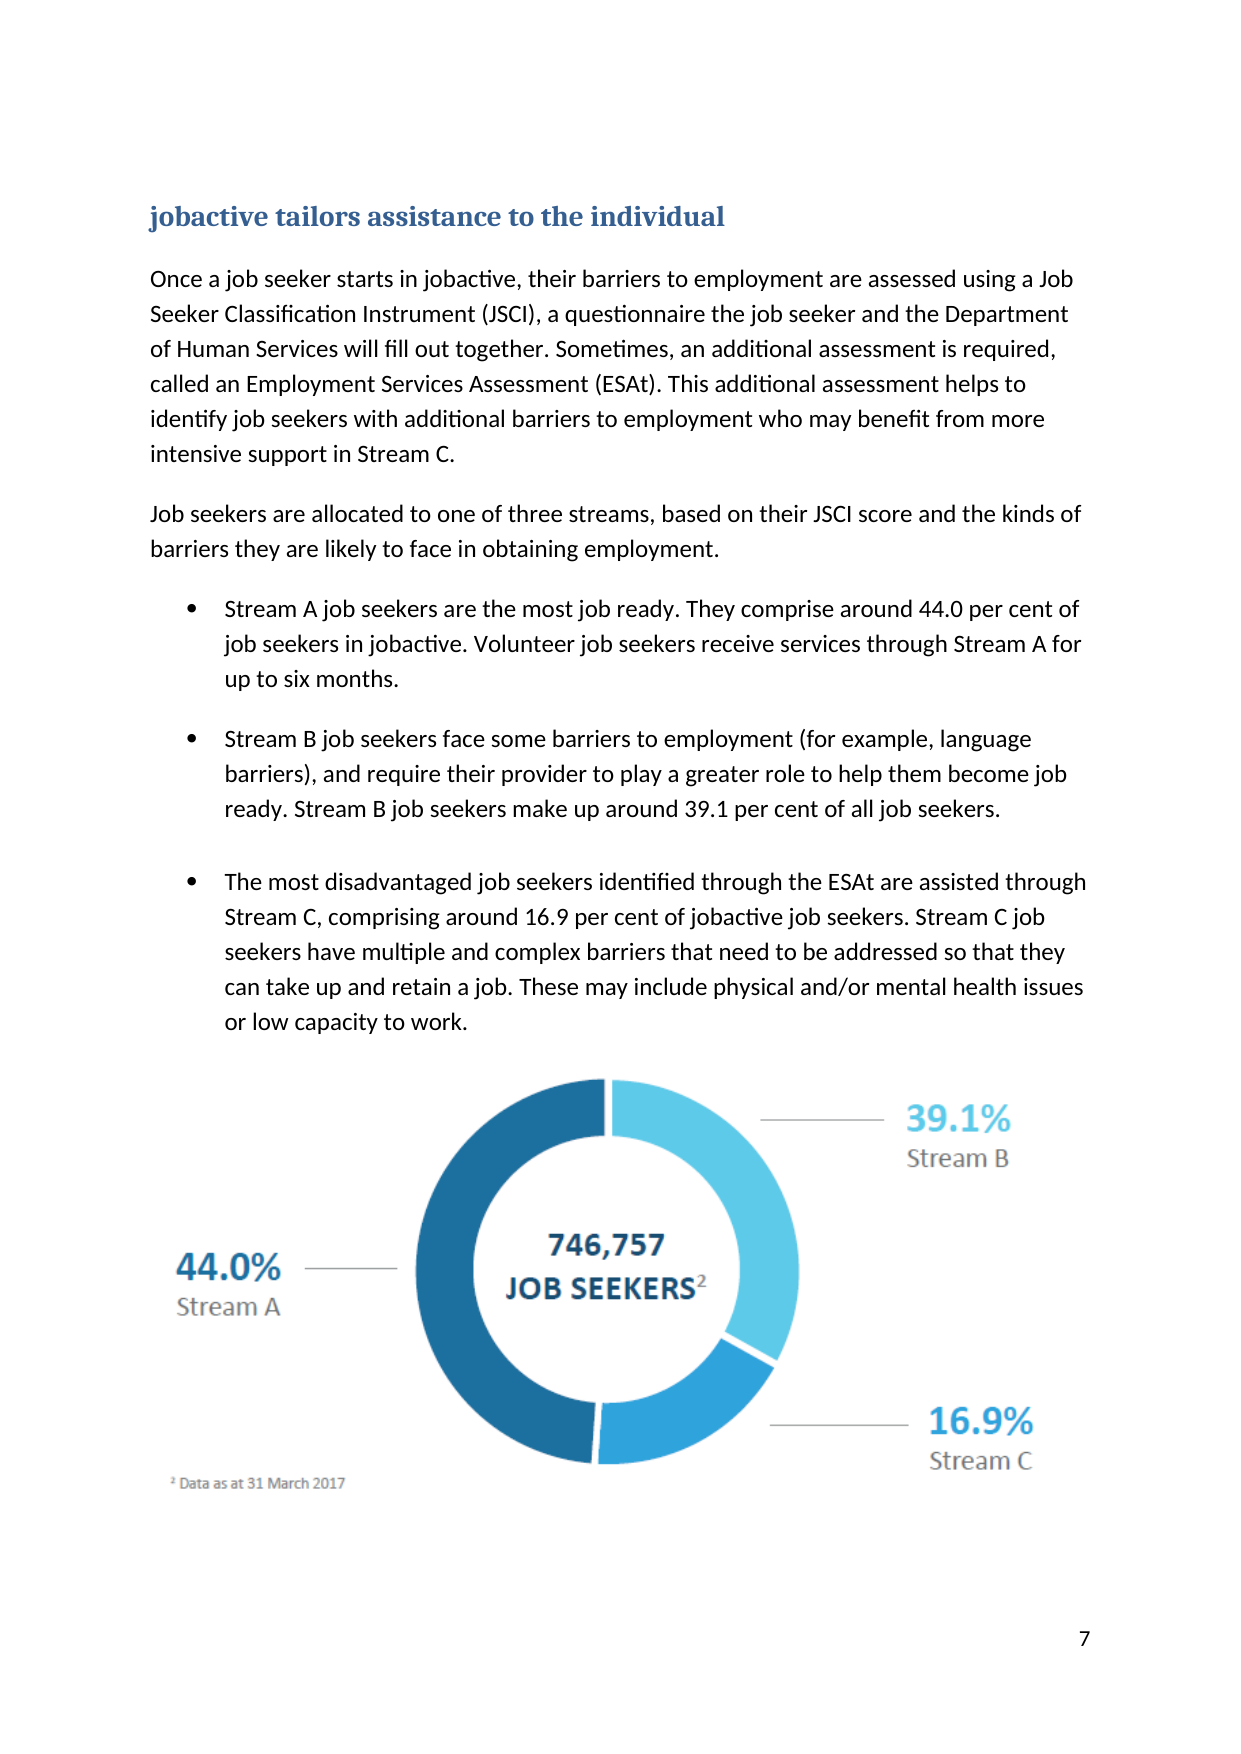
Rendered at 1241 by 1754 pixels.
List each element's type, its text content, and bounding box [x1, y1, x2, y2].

subtitle jobactive tailors assistance to the individual [150, 200, 1090, 233]
list Stream A job seekers are the most job ready. They comprise around 44.0 per cent of job seekers in jobactive. Volunteer job seekers receive services through Stream A for up to six months. [187, 593, 1090, 694]
list The most disadvantaged job seekers identified through the ESAt are assisted through Stream C, comprising around 16.9 per cent of jobactive job seekers. Stream C job seekers have multiple and complex barriers that need to be addressed so that they can take up and retain a job. These may include physical and/or mental health issues or low capacity to work. [187, 866, 1090, 1037]
text Job seekers are allocated to one of three streams, based on their JSCI score and the kinds of barriers they are likely to face in obtaining employment. [150, 498, 1090, 564]
text Once a job seeker starts in jobactive, their barriers to employment are assessed using a Job Seeker Classification Instrument (JSCI), a questionnaire the job seeker and the Department of Human Services will fill out together. Sometimes, an additional assessment is required, called an Employment Services Assessment (ESAt). This additional assessment helps to identify job seekers with additional barriers to employment who may benefit from more intensive support in Stream C. [150, 263, 1090, 469]
list Stream B job seekers face some barriers to employment (for example, language barriers), and require their provider to play a greater role to help them become job ready. Stream B job seekers make up around 39.1 per cent of all job seekers. [187, 723, 1090, 824]
picture [150, 1066, 1091, 1512]
